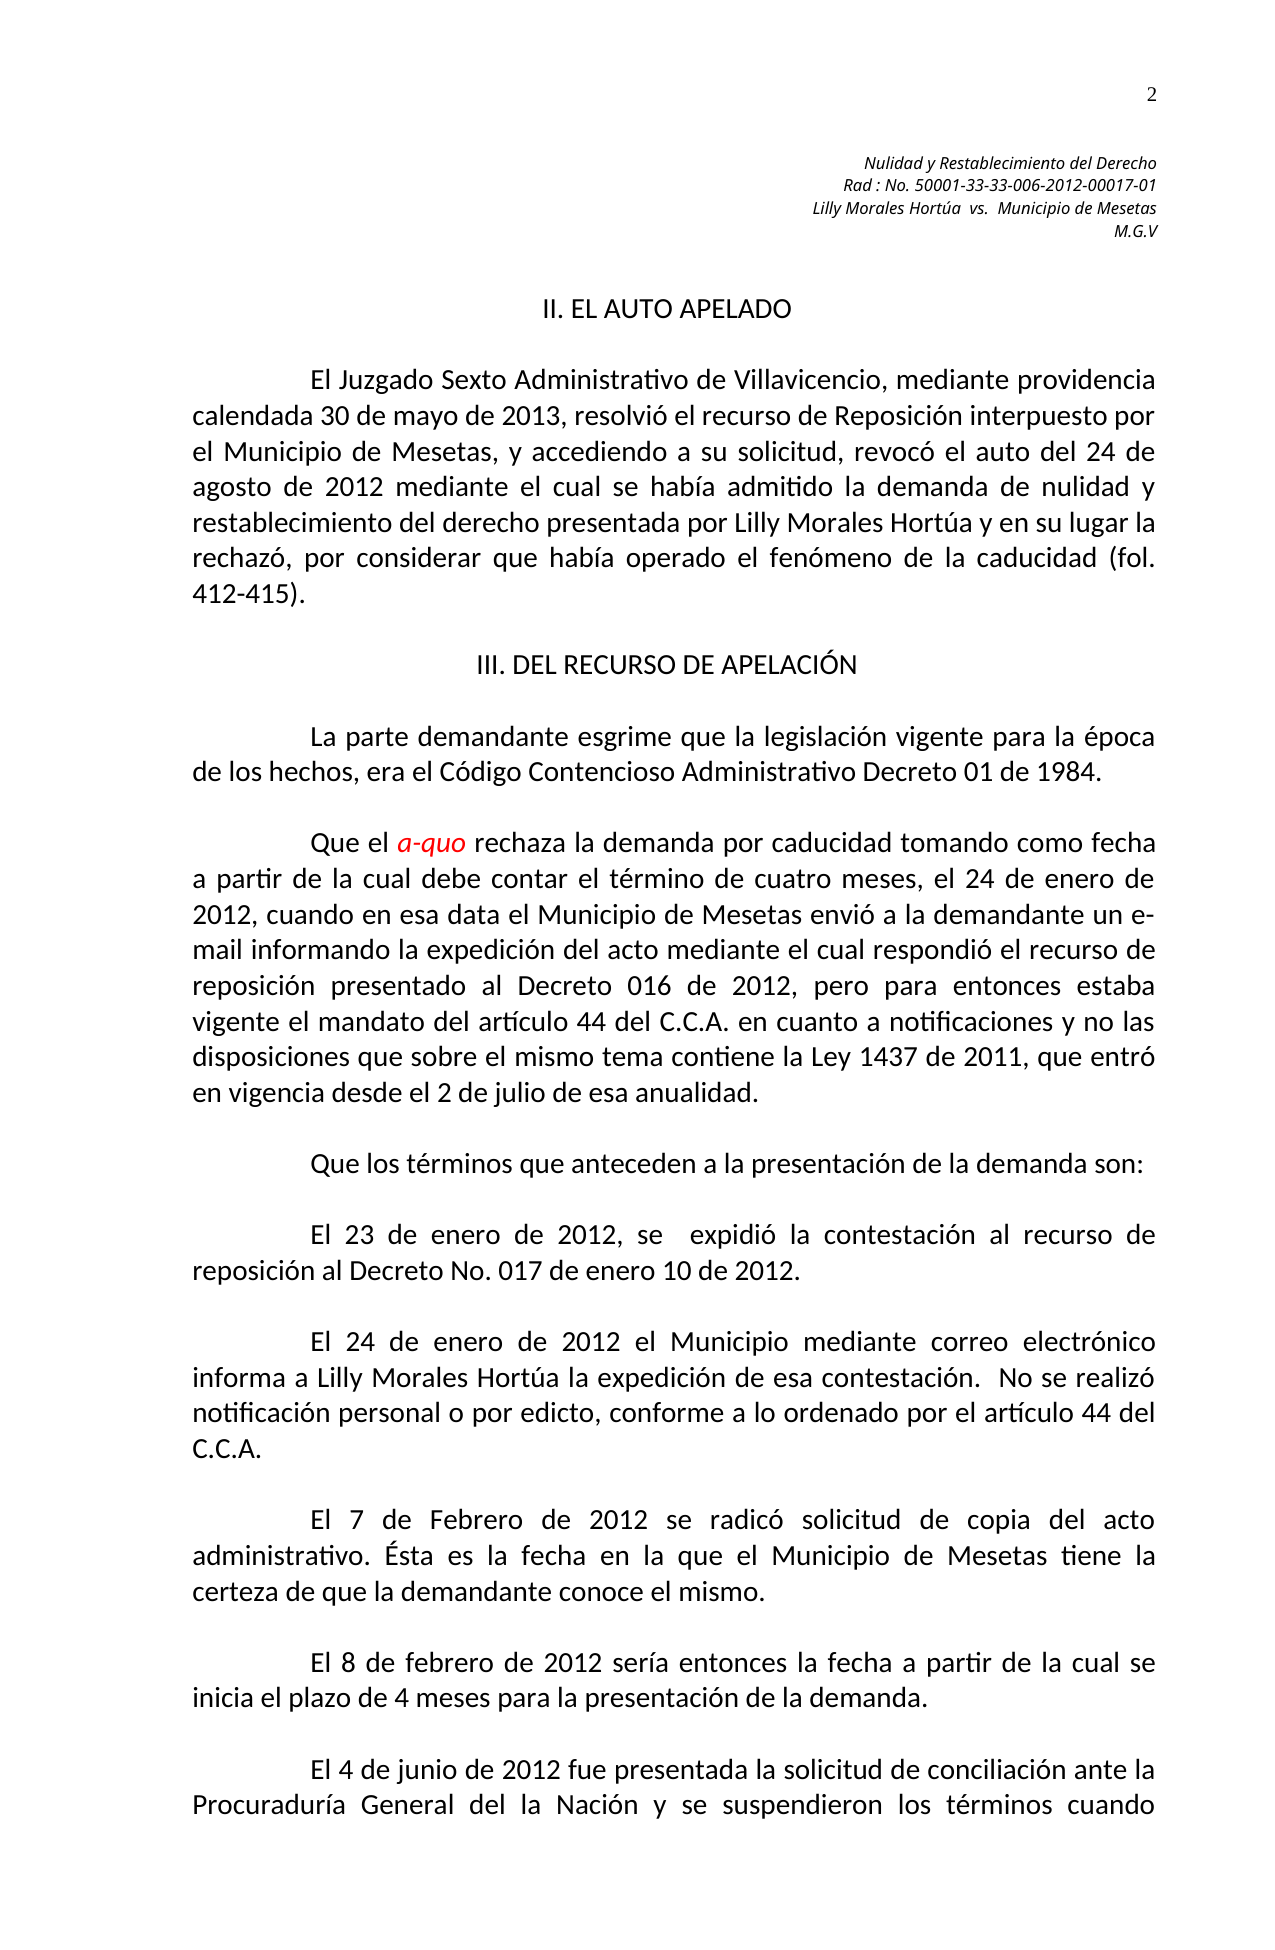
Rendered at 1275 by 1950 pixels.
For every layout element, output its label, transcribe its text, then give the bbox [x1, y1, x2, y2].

text Que el a-quo rechaza la demanda por caducidad tomando como fecha a partir de la cual debe contar el término de cuatro meses, el 24 de enero de 2012, cuando en esa data el Municipio de Mesetas envió a la demandante un e-mail informando la expedición del acto mediante el cual respondió el recurso de reposición presentado al Decreto 016 de 2012, pero para entonces estaba vigente el mandato del artículo 44 del C.C.A. en cuanto a notificaciones y no las disposiciones que sobre el mismo tema contiene la Ley 1437 de 2011, que entró en vigencia desde el 2 de julio de esa anualidad. [192, 824, 1157, 1109]
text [192, 1751, 1157, 1822]
text El 8 de febrero de 2012 sería entonces la fecha a partir de la cual se inicia el plazo de 4 meses para la presentación de la demanda. [192, 1644, 1157, 1715]
text El 7 de Febrero de 2012 se radicó solicitud de copia del acto administrativo. Ésta es la fecha en la que el Municipio de Mesetas tiene la certeza de que la demandante conoce el mismo. [192, 1501, 1157, 1608]
text Que los términos que anteceden a la presentación de la demanda son: [192, 1145, 1157, 1181]
text El Juzgado Sexto Administrativo de Villavicencio, mediante providencia calendada 30 de mayo de 2013, resolvió el recurso de Reposición interpuesto por el Municipio de Mesetas, y accediendo a su solicitud, revocó el auto del 24 de agosto de 2012 mediante el cual se había admitido la demanda de nulidad y restablecimiento del derecho presentada por Lilly Morales Hortúa y en su lugar la rechazó, por considerar que había operado el fenómeno de la caducidad (fol. 412-415). [192, 361, 1157, 611]
text III. DEL RECURSO DE APELACIÓN [177, 646, 1157, 682]
text El 23 de enero de 2012, se expidió la contestación al recurso de reposición al Decreto No. 017 de enero 10 de 2012. [192, 1216, 1157, 1288]
text La parte demandante esgrime que la legislación vigente para la época de los hechos, era el Código Contencioso Administrativo Decreto 01 de 1984. [192, 718, 1157, 789]
text El 24 de enero de 2012 el Municipio mediante correo electrónico informa a Lilly Morales Hortúa la expedición de esa contestación. No se realizó notificación personal o por edicto, conforme a lo ordenado por el artículo 44 del C.C.A. [192, 1323, 1157, 1466]
text II. EL AUTO APELADO [177, 290, 1157, 326]
